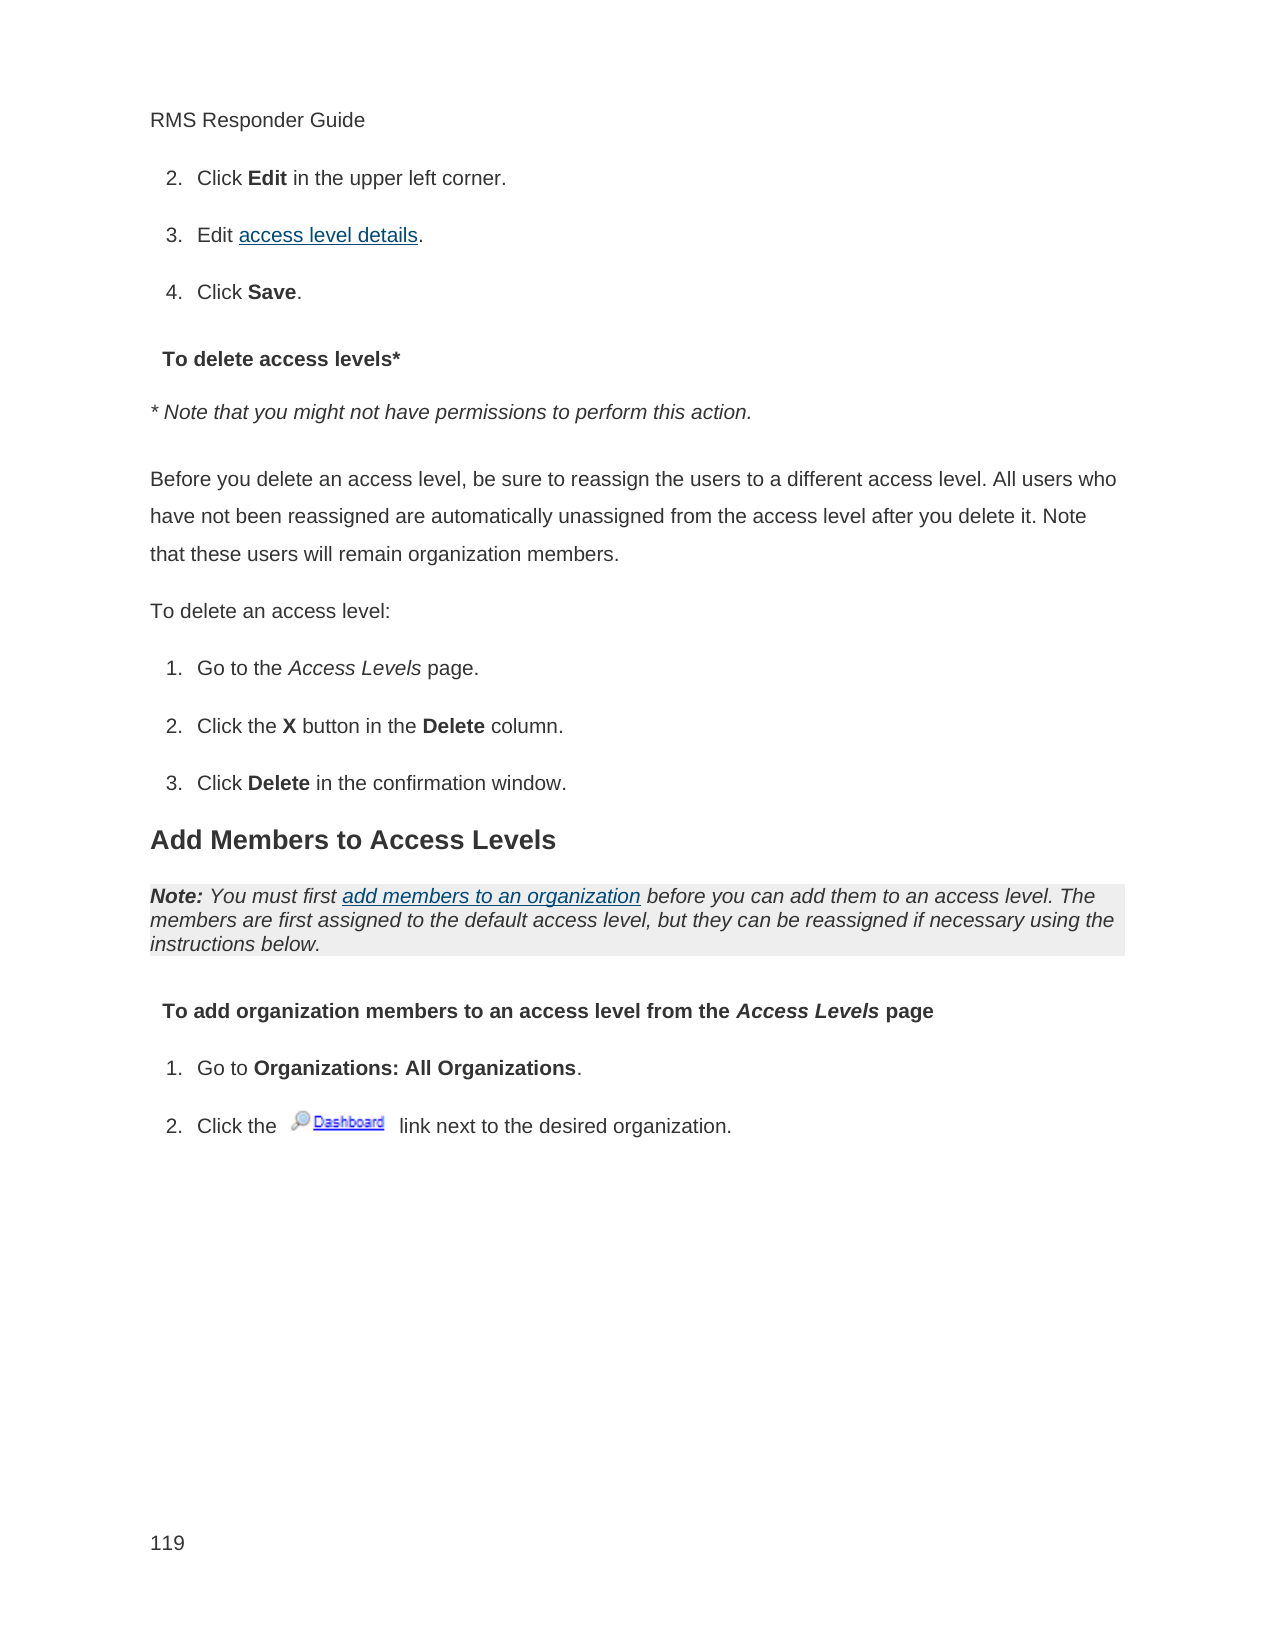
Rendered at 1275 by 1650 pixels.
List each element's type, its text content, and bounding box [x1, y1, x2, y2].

picture [282, 1108, 394, 1134]
text To delete an access level: [150, 585, 1125, 623]
text Before you delete an access level, be sure to reassign the users to a different access level. All users who have not been reassigned are automatically unassigned from the access level after you delete it. Note that these users will remain organization members. [150, 453, 1125, 566]
text 2. Click Edit in the upper left corner. [166, 152, 1125, 189]
subtitle To add organization members to an access level from the Access Levels page [162, 985, 1125, 1023]
text 1. Go to Organizations: All Organizations. [166, 1043, 1125, 1080]
text 3. Click Delete in the confirmation window. [166, 757, 1125, 795]
text 1. Go to the Access Levels page. [166, 643, 1125, 680]
text * Note that you might not have permissions to perform this action. [150, 400, 1125, 424]
subtitle Add Members to Access Levels [150, 824, 1125, 855]
text Note: You must first add members to an organization before you can add them to an access level. The members are first assigned to the default access level, but they can be reassigned if necessary using the instructions below. [150, 884, 1125, 956]
subtitle To delete access levels* [162, 333, 1125, 371]
text 4. Click Save. [166, 267, 1125, 304]
text 2. Click the link next to the desired organization. [166, 1100, 1125, 1137]
text 2. Click the X button in the Delete column. [166, 700, 1125, 737]
text 3. Edit access level details. [166, 209, 1125, 247]
